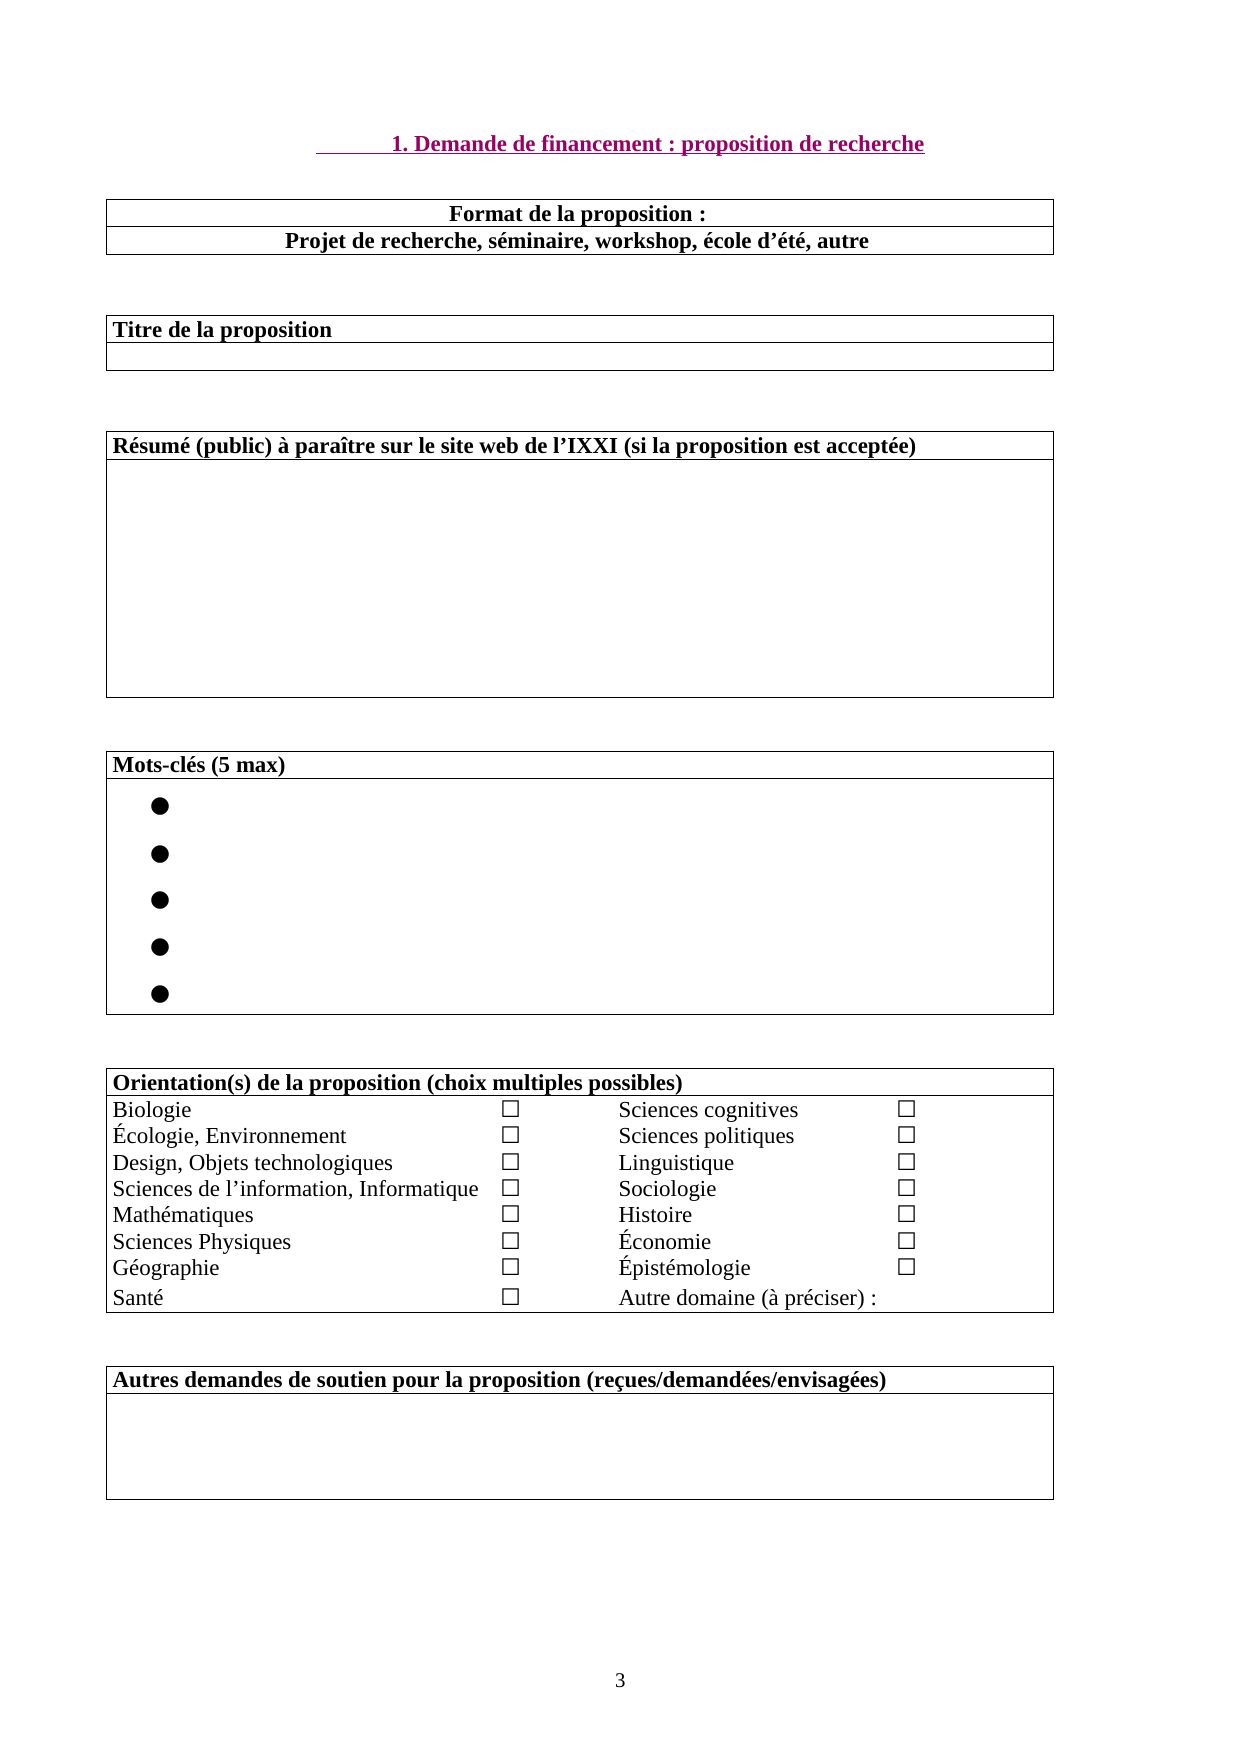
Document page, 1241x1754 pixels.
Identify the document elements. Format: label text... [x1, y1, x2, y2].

table_header Titre de la proposition [107, 316, 1053, 342]
table_cell [107, 1394, 1053, 1499]
table_cell Projet de recherche, séminaire, workshop, école d’été, autre [107, 227, 1053, 253]
table_header Résumé (public) à paraître sur le site web de l’IXXI (si la proposition est acceptée) [107, 432, 1053, 458]
table_header Autres demandes de soutien pour la proposition (reçues/demandées/envisagées) [107, 1367, 1053, 1393]
table_header Mots-clés (5 max) [107, 752, 1053, 778]
table_cell Biologie ☐ Sciences cognitives ☐ Écologie, Environnement ☐ Sciences politiques ☐ Design, Objets technologiques ☐ Linguistique ☐ Sciences de l’information, Informatique ☐ Sociologie ☐ Mathématiques ☐ Histoire ☐ Sciences Physiques ☐ Économie ☐ Géographie ☐ Épistémologie ☐ Santé ☐ Autre domaine (à préciser) : [107, 1096, 1053, 1312]
table_cell [107, 343, 1053, 370]
table_cell [107, 460, 1053, 697]
table_header Orientation(s) de la proposition (choix multiples possibles) [107, 1069, 1053, 1095]
table_cell [107, 779, 1053, 1014]
subtitle 1. Demande de financement : proposition de recherche [118, 129, 1122, 156]
table_header Format de la proposition : [107, 200, 1053, 226]
